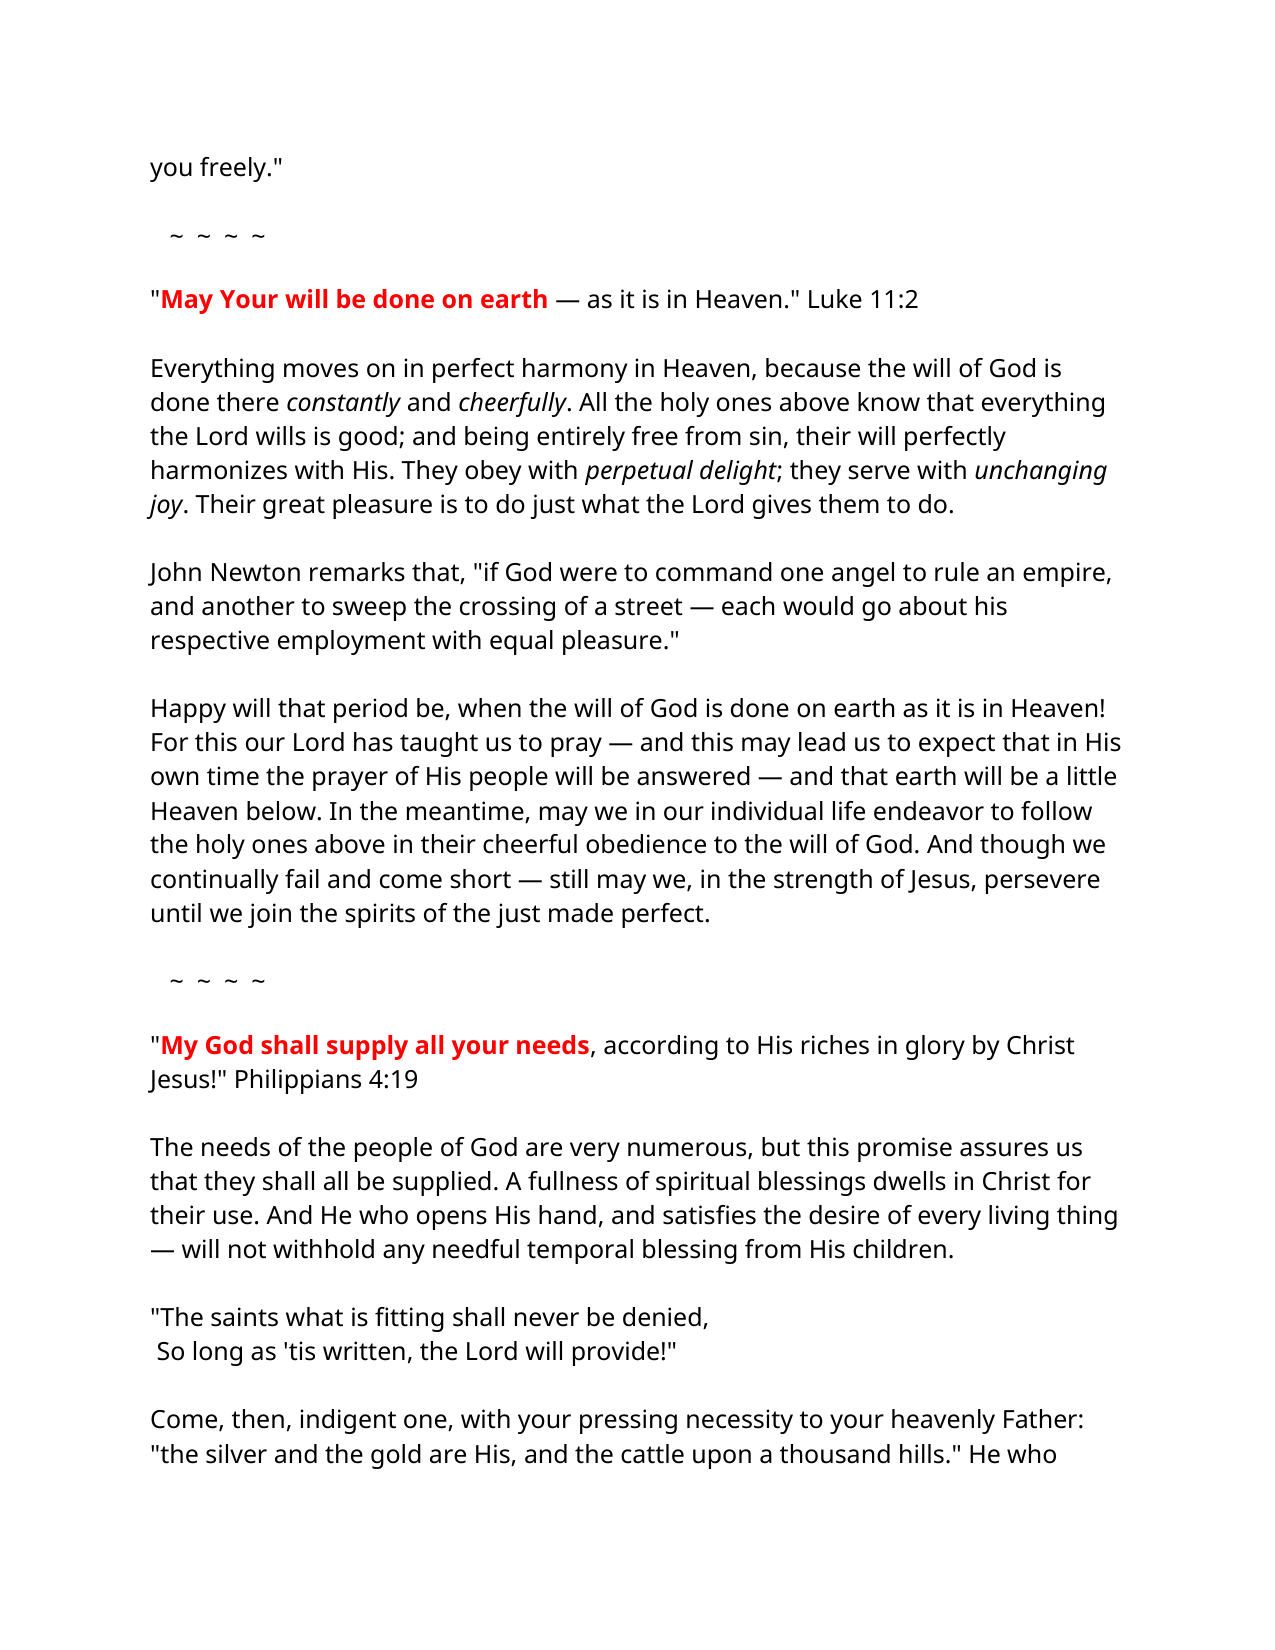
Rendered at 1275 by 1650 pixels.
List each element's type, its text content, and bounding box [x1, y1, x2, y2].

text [150, 150, 1125, 218]
text "May Your will be done on earth — as it is in Heaven." Luke 11:2 Everything moves on in perfect harmony in Heaven, because the will of God is done there constantly and cheerfully. All the holy ones above know that everything the Lord wills is good; and being entirely free from sin, their will perfectly harmonizes with His. They obey with perpetual delight; they serve with unchanging joy. Their great pleasure is to do just what the Lord gives them to do. John Newton remarks that, "if God were to command one angel to rule an empire, and another to sweep the crossing of a street — each would go about his respective employment with equal pleasure." Happy will that period be, when the will of God is done on earth as it is in Heaven! For this our Lord has taught us to pray — and this may lead us to expect that in His own time the prayer of His people will be answered — and that earth will be a little Heaven below. In the meantime, may we in our individual life endeavor to follow the holy ones above in their cheerful obedience to the will of God. And though we continually fail and come short — still may we, in the strength of Jesus, persevere until we join the spirits of the just made perfect. [150, 252, 1125, 963]
text ~ ~ ~ ~ [150, 963, 1125, 997]
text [150, 997, 1125, 1470]
text ~ ~ ~ ~ [150, 218, 1125, 252]
